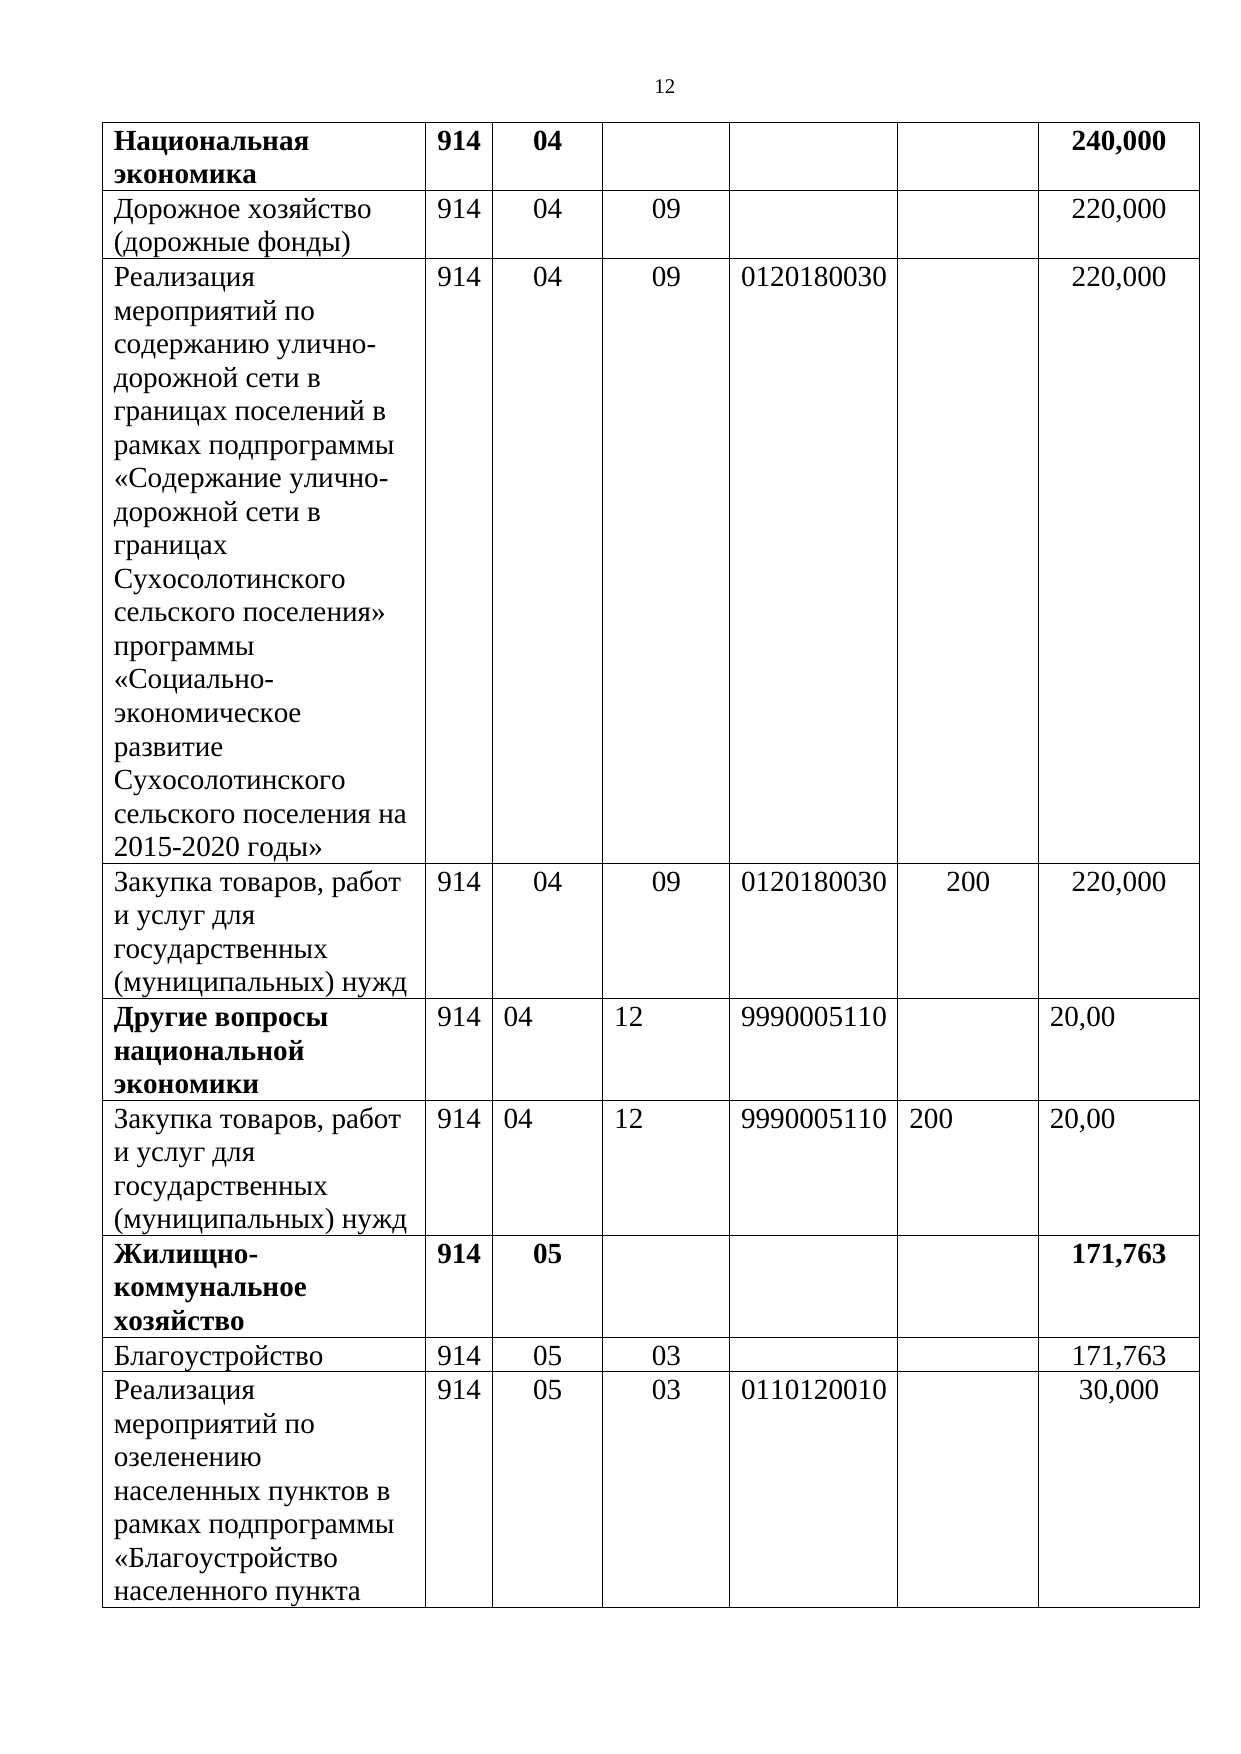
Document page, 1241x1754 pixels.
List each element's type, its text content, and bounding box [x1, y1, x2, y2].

table_cell Национальная экономика [103, 123, 425, 190]
table_cell 914 [426, 999, 492, 1100]
table_cell 0120180030 [730, 259, 897, 863]
table_cell 220,000 [1039, 191, 1199, 258]
table_cell 171,763 [1039, 1338, 1199, 1371]
table_cell 20,00 [1039, 999, 1199, 1100]
table_cell [898, 1372, 1038, 1607]
table_cell 04 [493, 864, 602, 998]
table_cell 240,000 [1039, 123, 1199, 190]
table_cell [730, 1236, 897, 1337]
table_cell [898, 1236, 1038, 1337]
table_cell [730, 123, 897, 190]
table_cell Дорожное хозяйство (дорожные фонды) [103, 191, 425, 258]
table_cell 914 [426, 191, 492, 258]
table_cell 04 [493, 1101, 602, 1235]
table_cell 04 [493, 191, 602, 258]
table_cell 04 [493, 123, 602, 190]
table_cell 30,000 [1039, 1372, 1199, 1607]
table_cell 12 [603, 1101, 729, 1235]
table_cell 09 [603, 191, 729, 258]
table_cell 914 [426, 1236, 492, 1337]
table_cell [898, 191, 1038, 258]
table_cell [898, 1338, 1038, 1371]
table_cell 220,000 [1039, 259, 1199, 863]
table_cell Закупка товаров, работ и услуг для государственных (муниципальных) нужд [103, 1101, 425, 1235]
table_cell 03 [603, 1338, 729, 1371]
table_cell 171,763 [1039, 1236, 1199, 1337]
table_cell 0110120010 [730, 1372, 897, 1607]
table_cell 914 [426, 259, 492, 863]
table_cell [730, 191, 897, 258]
table_cell 9990005110 [730, 1101, 897, 1235]
table_cell [730, 1338, 897, 1371]
table_cell 05 [493, 1338, 602, 1371]
table_cell 04 [493, 259, 602, 863]
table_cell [103, 1372, 425, 1607]
table_cell 12 [603, 999, 729, 1100]
table_cell 09 [603, 864, 729, 998]
table_cell [898, 999, 1038, 1100]
table_cell [898, 259, 1038, 863]
table_cell 04 [493, 999, 602, 1100]
table_cell 200 [898, 1101, 1038, 1235]
table_cell Закупка товаров, работ и услуг для государственных (муниципальных) нужд [103, 864, 425, 998]
table_cell 914 [426, 1101, 492, 1235]
table_cell Благоустройство [103, 1338, 425, 1371]
table_cell 9990005110 [730, 999, 897, 1100]
table_cell Реализация мероприятий по содержанию улично-дорожной сети в границах поселений в рамках подпрограммы «Содержание улично-дорожной сети в границах Сухосолотинского сельского поселения» программы «Социально-экономическое развитие Сухосолотинского сельского поселения на 2015-2020 годы» [103, 259, 425, 863]
table_cell 05 [493, 1372, 602, 1607]
table_cell [603, 123, 729, 190]
table_cell 914 [426, 123, 492, 190]
table_cell Жилищно-коммунальное хозяйство [103, 1236, 425, 1337]
table_cell 200 [898, 864, 1038, 998]
table_cell 03 [603, 1372, 729, 1607]
table_cell [898, 123, 1038, 190]
table_cell 914 [426, 1372, 492, 1607]
table_cell 0120180030 [730, 864, 897, 998]
table_cell 914 [426, 1338, 492, 1371]
table_cell 09 [603, 259, 729, 863]
table_cell 05 [493, 1236, 602, 1337]
table_cell 220,000 [1039, 864, 1199, 998]
table_cell 20,00 [1039, 1101, 1199, 1235]
table_cell [603, 1236, 729, 1337]
table_cell Другие вопросы национальной экономики [103, 999, 425, 1100]
table_cell 914 [426, 864, 492, 998]
